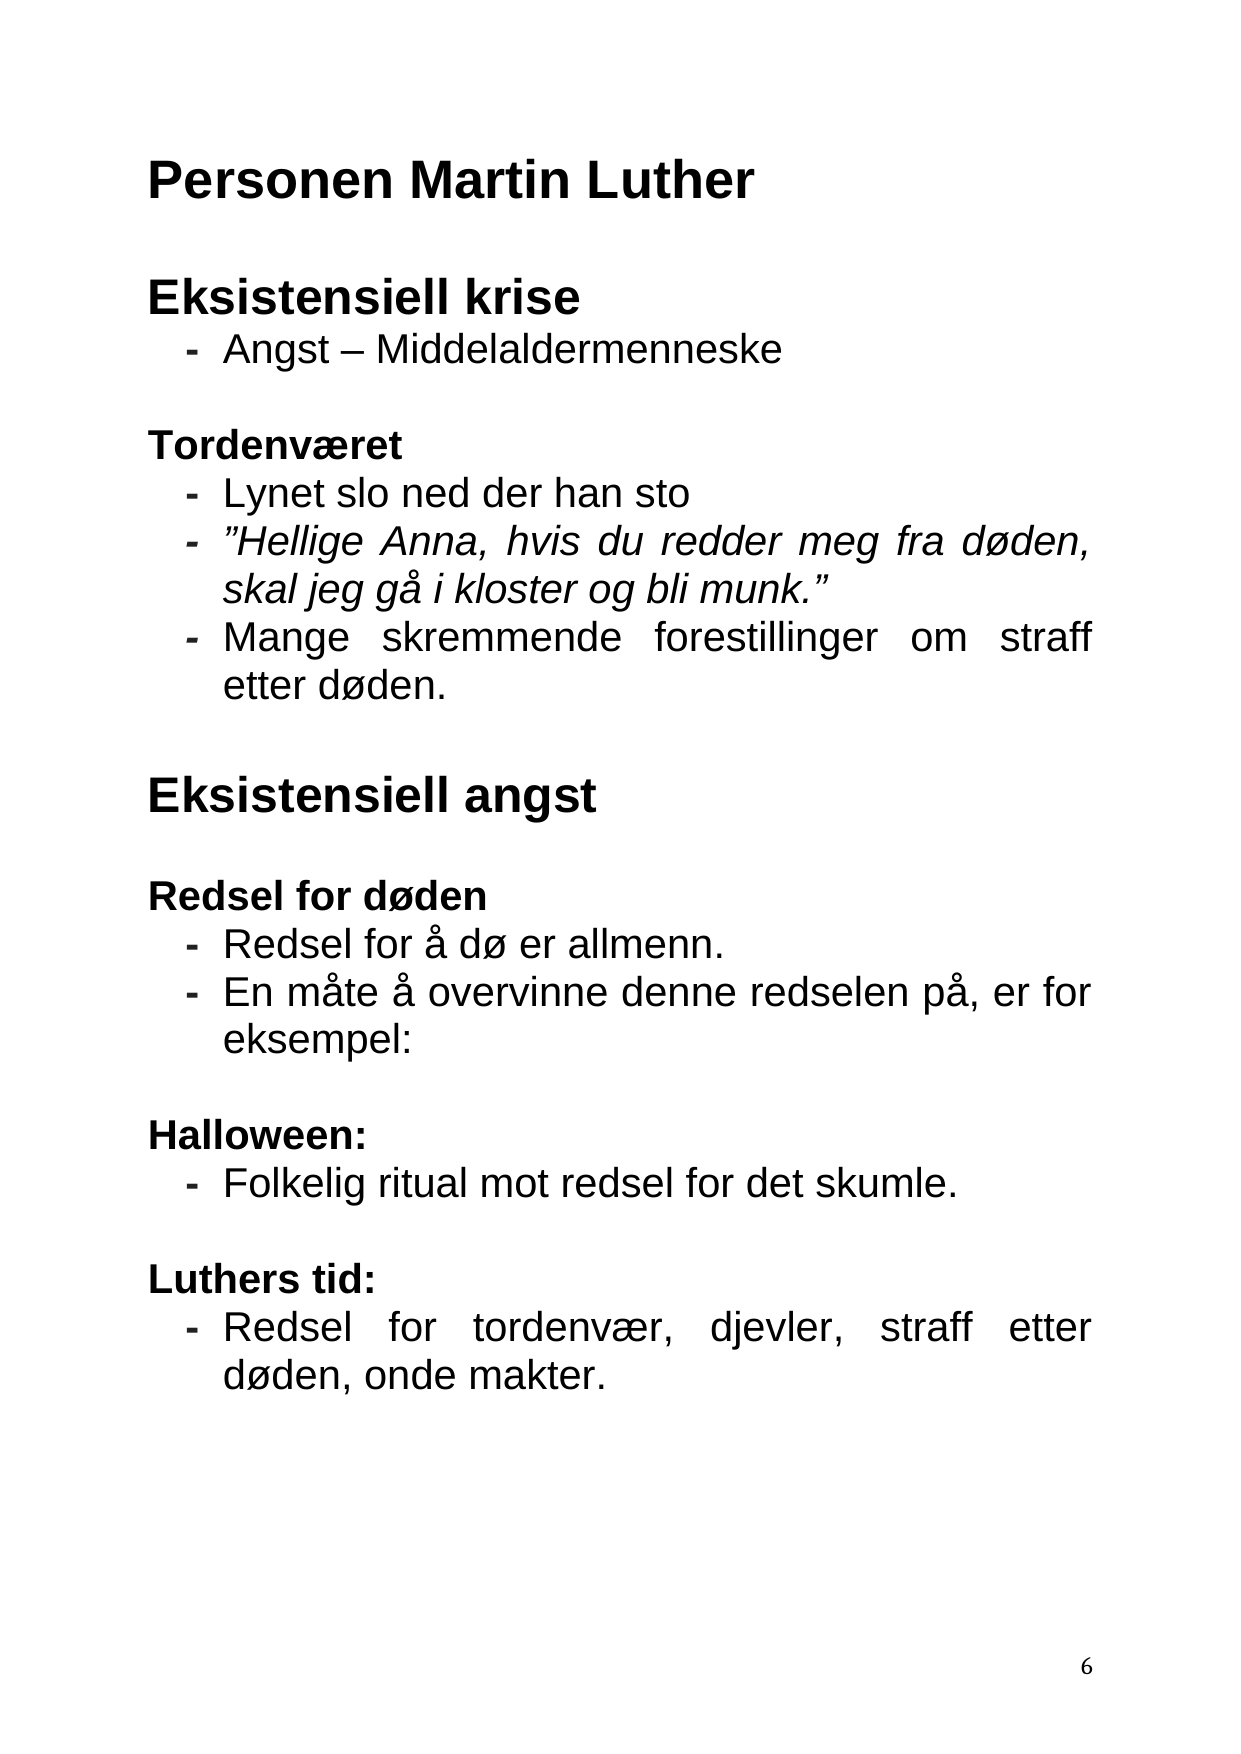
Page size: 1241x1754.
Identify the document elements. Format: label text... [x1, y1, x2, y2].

list ”Hellige Anna, hvis du redder meg fra døden, skal jeg gå i kloster og bli munk.” [185, 517, 1093, 612]
list Folkelig ritual mot redsel for det skumle. [185, 1159, 1093, 1207]
list Redsel for å dø er allmenn. [185, 919, 1093, 967]
list Redsel for tordenvær, djevler, straff etter døden, onde makter. [185, 1302, 1093, 1398]
list Mange skremmende forestillinger om straff etter døden. [185, 612, 1093, 708]
list En måte å overvinne denne redselen på, er for eksempel: [185, 967, 1093, 1063]
text Personen Martin Luther [148, 148, 1093, 210]
text Tordenværet [148, 421, 1093, 469]
list Angst – Middelaldermenneske [185, 325, 1093, 373]
text Halloween: [148, 1111, 1093, 1159]
text Redsel for døden [148, 871, 1093, 919]
list Lynet slo ned der han sto [185, 469, 1093, 517]
text Eksistensiell angst [148, 766, 1093, 823]
text Eksistensiell krise [148, 267, 1093, 325]
text Luthers tid: [148, 1254, 1093, 1302]
